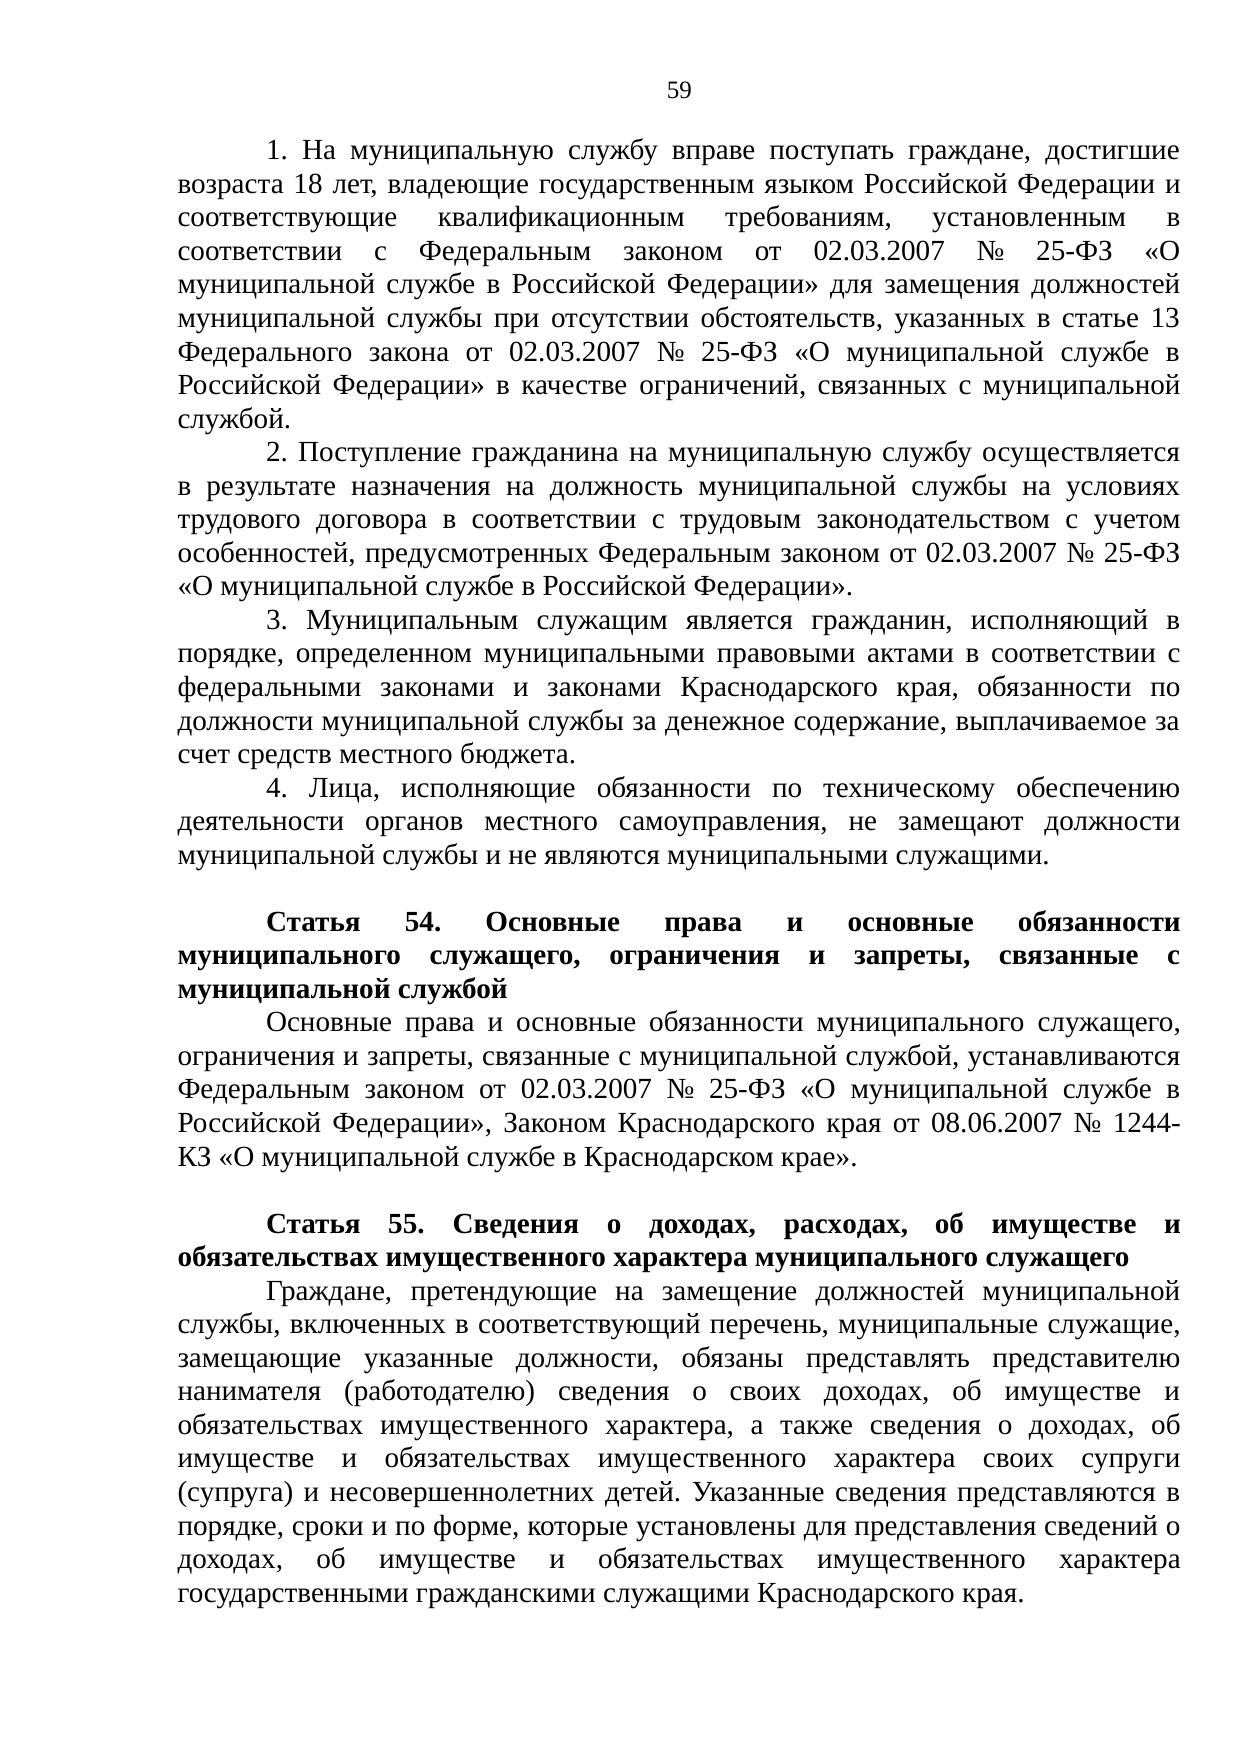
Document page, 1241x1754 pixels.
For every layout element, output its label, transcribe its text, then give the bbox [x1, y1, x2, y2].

text Граждане, претендующие на замещение должностей муниципальной службы, включенных в соответствующий перечень, муниципальные служащие, замещающие указанные должности, обязаны представлять представителю нанимателя (работодателю) сведения о своих доходах, об имуществе и обязательствах имущественного характера, а также сведения о доходах, об имуществе и обязательствах имущественного характера своих супруги (супруга) и несовершеннолетних детей. Указанные сведения представляются в порядке, сроки и по форме, которые установлены для представления сведений о доходах, об имуществе и обязательствах имущественного характера государственными гражданскими служащими Краснодарского края. [177, 1273, 1181, 1608]
text 4. Лица, исполняющие обязанности по техническому обеспечению деятельности органов местного самоуправления, не замещают должности муниципальной службы и не являются муниципальными служащими. [177, 770, 1181, 870]
text 1. На муниципальную службу вправе поступать граждане, достигшие возраста 18 лет, владеющие государственным языком Российской Федерации и соответствующие квалификационным требованиям, установленным в соответствии с Федеральным законом от 02.03.2007 № 25-ФЗ «О муниципальной службе в Российской Федерации» для замещения должностей муниципальной службы при отсутствии обстоятельств, указанных в статье 13 Федерального закона от 02.03.2007 № 25-ФЗ «О муниципальной службе в Российской Федерации» в качестве ограничений, связанных с муниципальной службой. [177, 132, 1181, 434]
subtitle Статья 54. Основные права и основные обязанности муниципального служащего, ограничения и запреты, связанные с муниципальной службой [177, 904, 1181, 1004]
text 2. Поступление гражданина на муниципальную службу осуществляется в результате назначения на должность муниципальной службы на условиях трудового договора в соответствии с трудовым законодательством с учетом особенностей, предусмотренных Федеральным законом от 02.03.2007 № 25-ФЗ «О муниципальной службе в Российской Федерации». [177, 434, 1181, 602]
text Основные права и основные обязанности муниципального служащего, ограничения и запреты, связанные с муниципальной службой, устанавливаются Федеральным законом от 02.03.2007 № 25-ФЗ «О муниципальной службе в Российской Федерации», Законом Краснодарского края от 08.06.2007 № 1244-КЗ «О муниципальной службе в Краснодарском крае». [177, 1004, 1181, 1172]
text 3. Муниципальным служащим является гражданин, исполняющий в порядке, определенном муниципальными правовыми актами в соответствии с федеральными законами и законами Краснодарского края, обязанности по должности муниципальной службы за денежное содержание, выплачиваемое за счет средств местного бюджета. [177, 602, 1181, 770]
text Статья 55. Сведения о доходах, расходах, об имуществе и обязательствах имущественного характера муниципального служащего [177, 1206, 1181, 1273]
